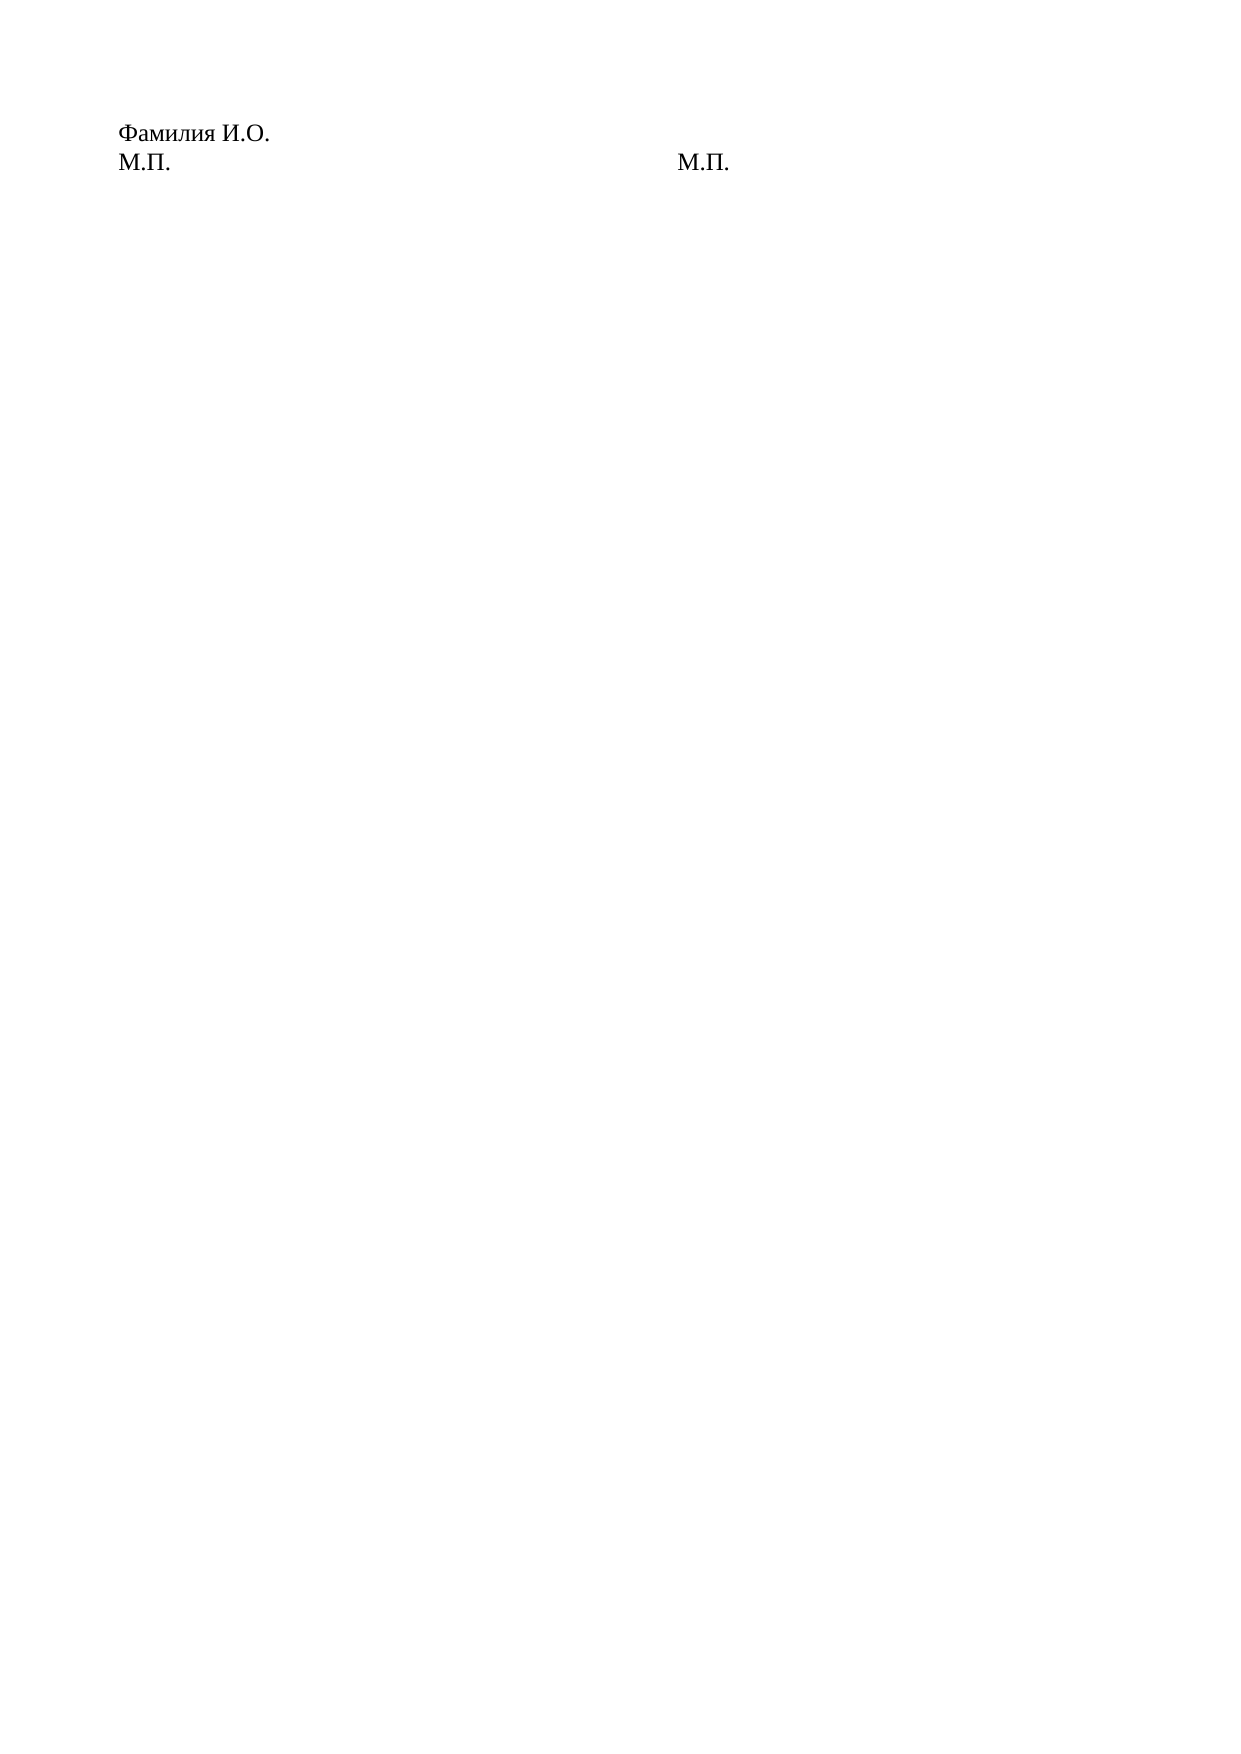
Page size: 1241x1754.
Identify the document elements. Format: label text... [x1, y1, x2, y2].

text М.П. М.П. [118, 147, 1181, 176]
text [118, 118, 1181, 147]
